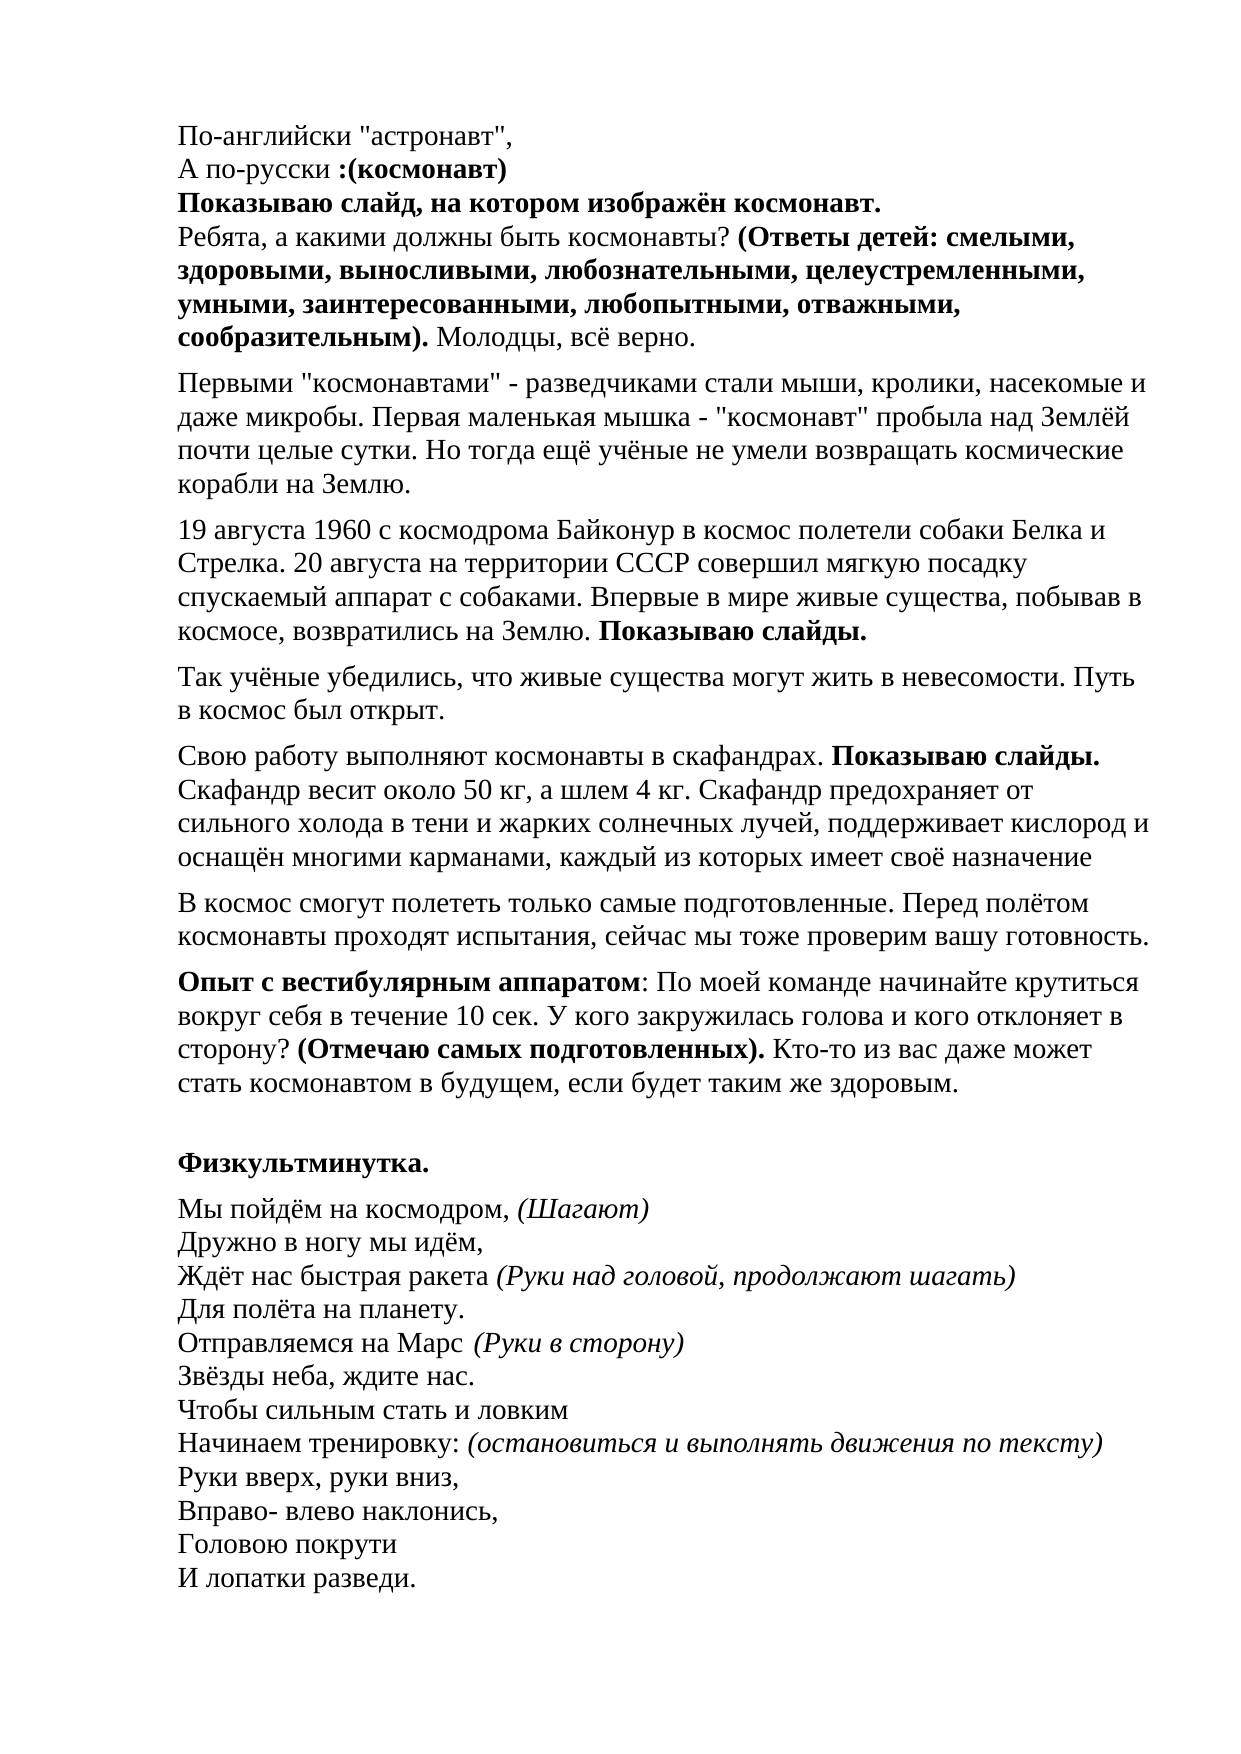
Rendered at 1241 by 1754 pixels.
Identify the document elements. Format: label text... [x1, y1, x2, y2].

text В космос смогут полететь только самые подготовленные. Перед полётом космонавты проходят испытания, сейчас мы тоже проверим вашу готовность. [177, 885, 1152, 952]
text Опыт с вестибулярным аппаратом: По моей команде начинайте крутиться вокруг себя в течение 10 сек. У кого закружилась голова и кого отклоняет в сторону? (Отмечаю самых подготовленных). Кто-то из вас даже может стать космонавтом в будущем, если будет таким же здоровым. [177, 964, 1152, 1099]
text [177, 118, 1152, 185]
text Ребята, а какими должны быть космонавты? (Ответы детей: смелыми, здоровыми, выносливыми, любознательными, целеустремленными, умными, заинтересованными, любопытными, отважными, сообразительным). Молодцы, всё верно. [177, 219, 1152, 353]
text Показываю слайд, на котором изображён космонавт. [177, 185, 1152, 219]
text Так учёные убедились, что живые существа могут жить в невесомости. Путь в космос был открыт. [177, 659, 1152, 726]
text Физкультминутка. [177, 1145, 1152, 1178]
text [177, 1191, 1152, 1593]
text 19 августа 1960 с космодрома Байконур в космос полетели собаки Белка и Стрелка. 20 августа на территории СССР совершил мягкую посадку спускаемый аппарат с собаками. Впервые в мире живые существа, побывав в космосе, возвратились на Землю. Показываю слайды. [177, 512, 1152, 646]
text Свою работу выполняют космонавты в скафандрах. Показываю слайды. Скафандр весит около 50 кг, а шлем 4 кг. Скафандр предохраняет от сильного холода в тени и жарких солнечных лучей, поддерживает кислород и оснащён многими карманами, каждый из которых имеет своё назначение [177, 738, 1152, 872]
text Первыми "космонавтами" - разведчиками стали мыши, кролики, насекомые и даже микробы. Первая маленькая мышка - "космонавт" пробыла над Землёй почти целые сутки. Но тогда ещё учёные не умели возвращать космические корабли на Землю. [177, 365, 1152, 499]
